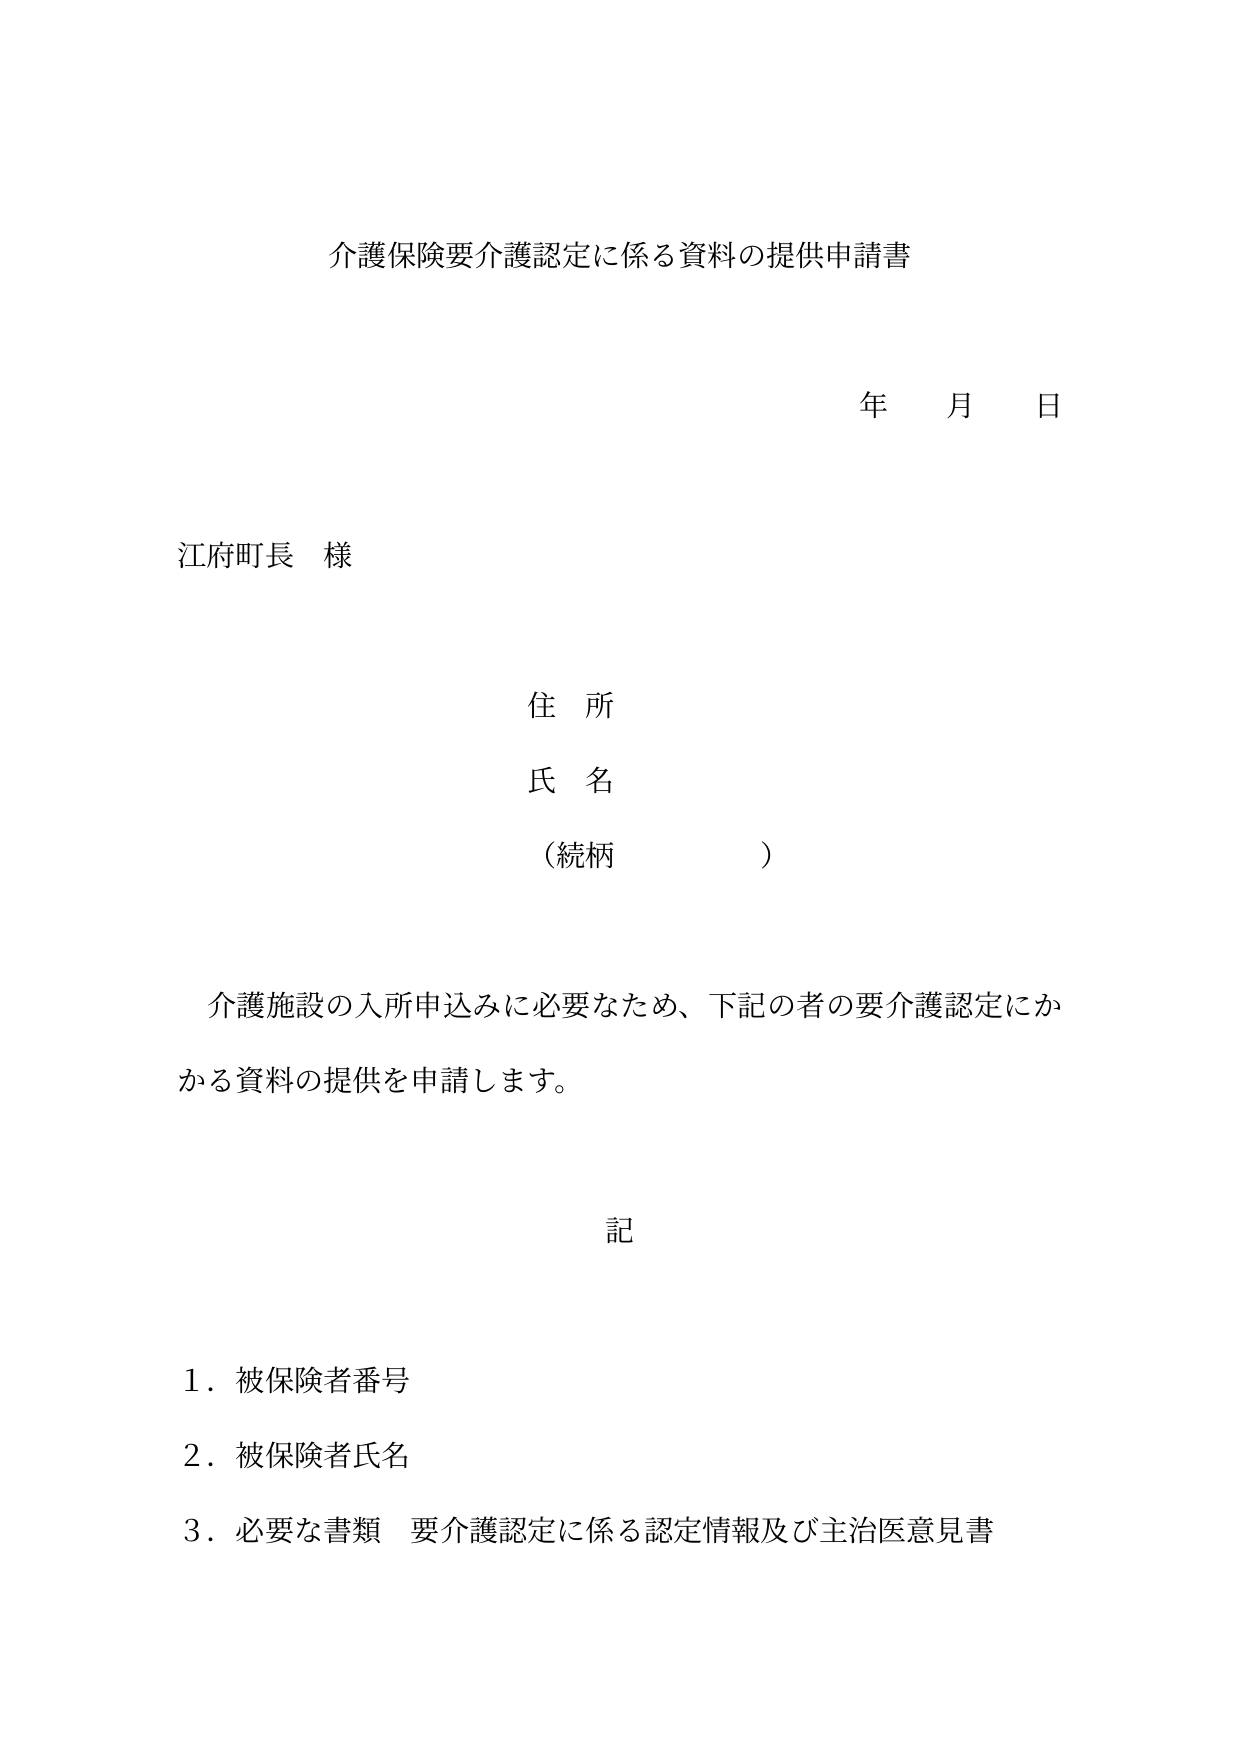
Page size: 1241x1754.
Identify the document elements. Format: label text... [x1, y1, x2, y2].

text ３．必要な書類 要介護認定に係る認定情報及び主治医意見書 [177, 1492, 1063, 1567]
text 氏 名 [177, 742, 1063, 817]
text （続柄 ） [177, 817, 1063, 892]
text ２．被保険者氏名 [177, 1417, 1063, 1492]
text 介護施設の入所申込みに必要なため、下記の者の要介護認定にかかる資料の提供を申請します。 [177, 967, 1063, 1117]
text 介護保険要介護認定に係る資料の提供申請書 [177, 217, 1063, 292]
text 年 月 日 [177, 367, 1063, 442]
text 住 所 [177, 667, 1063, 742]
text 江府町長 様 [177, 517, 1063, 592]
text １．被保険者番号 [177, 1342, 1063, 1417]
text 記 [177, 1192, 1063, 1267]
